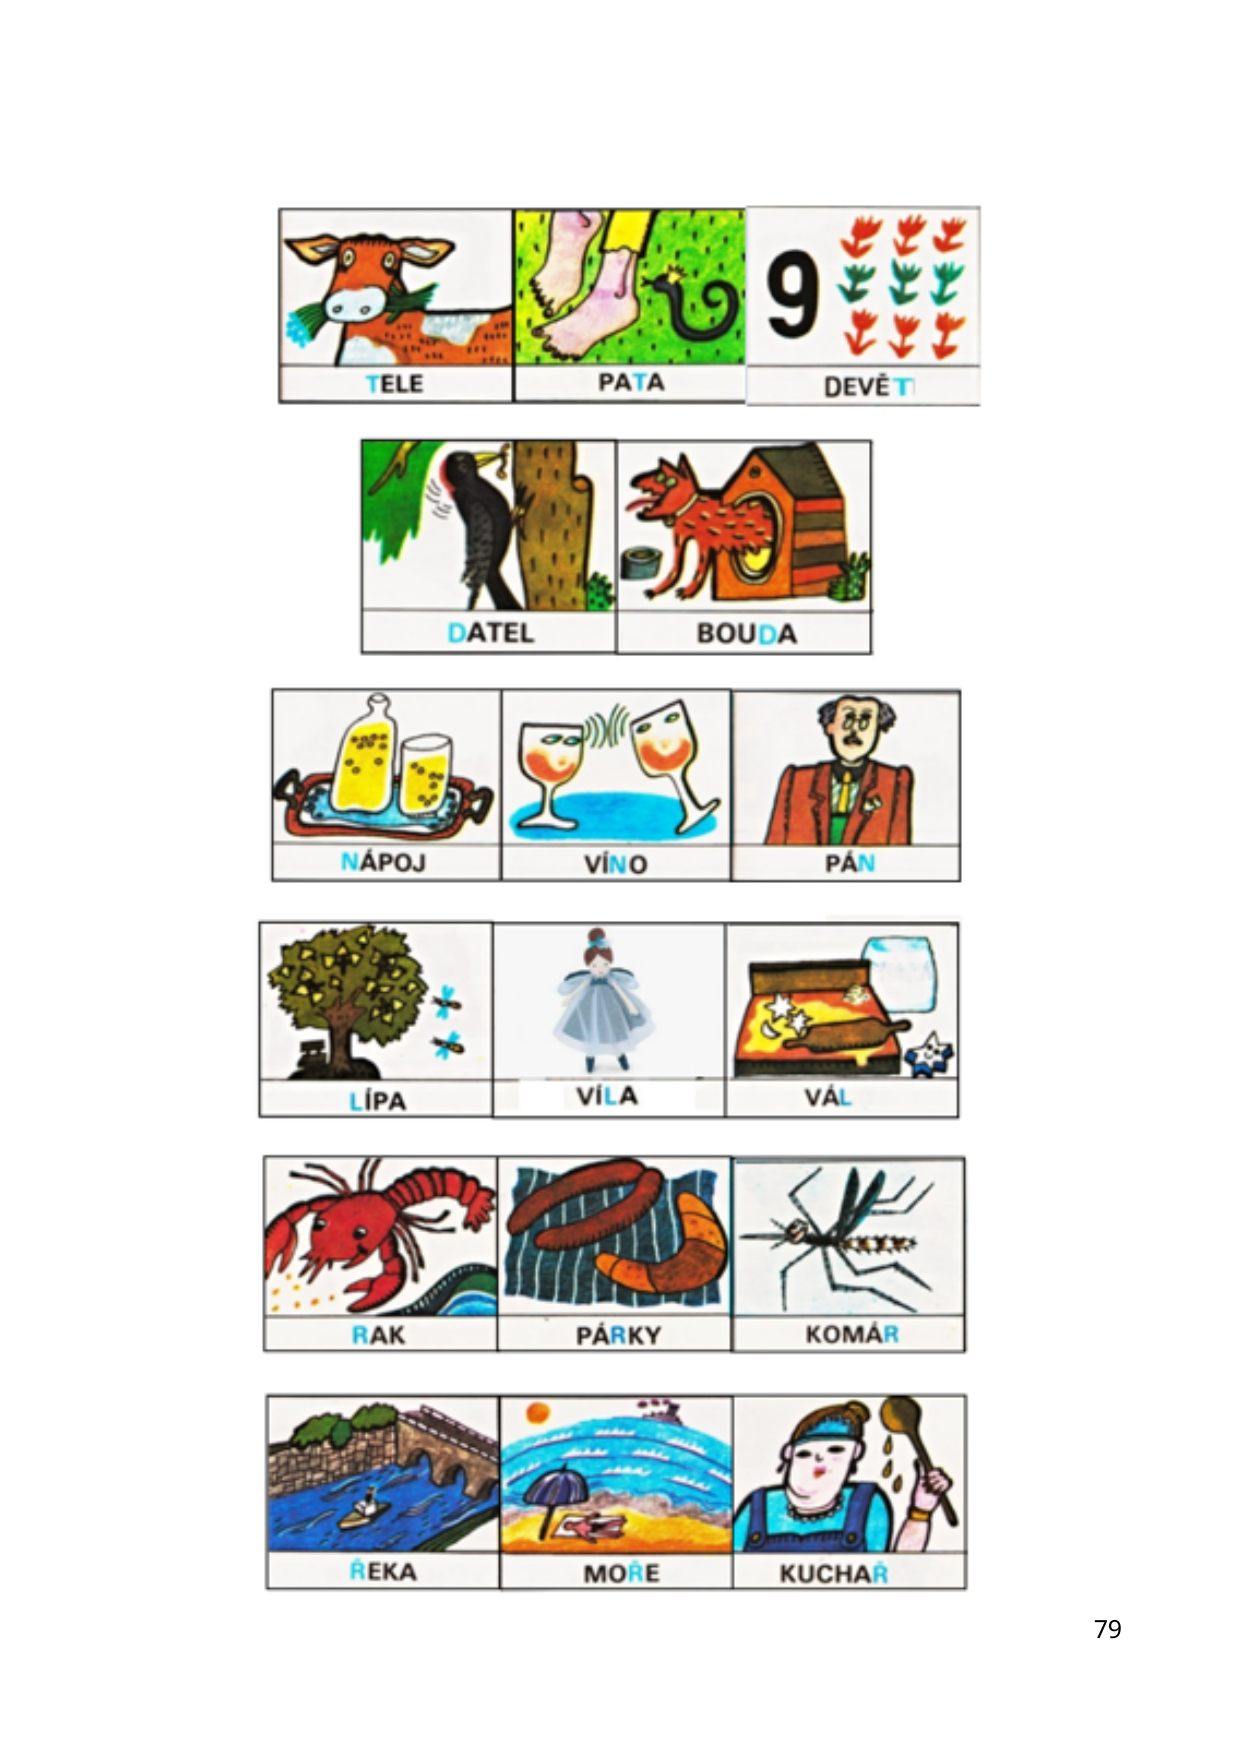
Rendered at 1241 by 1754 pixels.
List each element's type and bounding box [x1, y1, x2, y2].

picture [152, 191, 1071, 1625]
